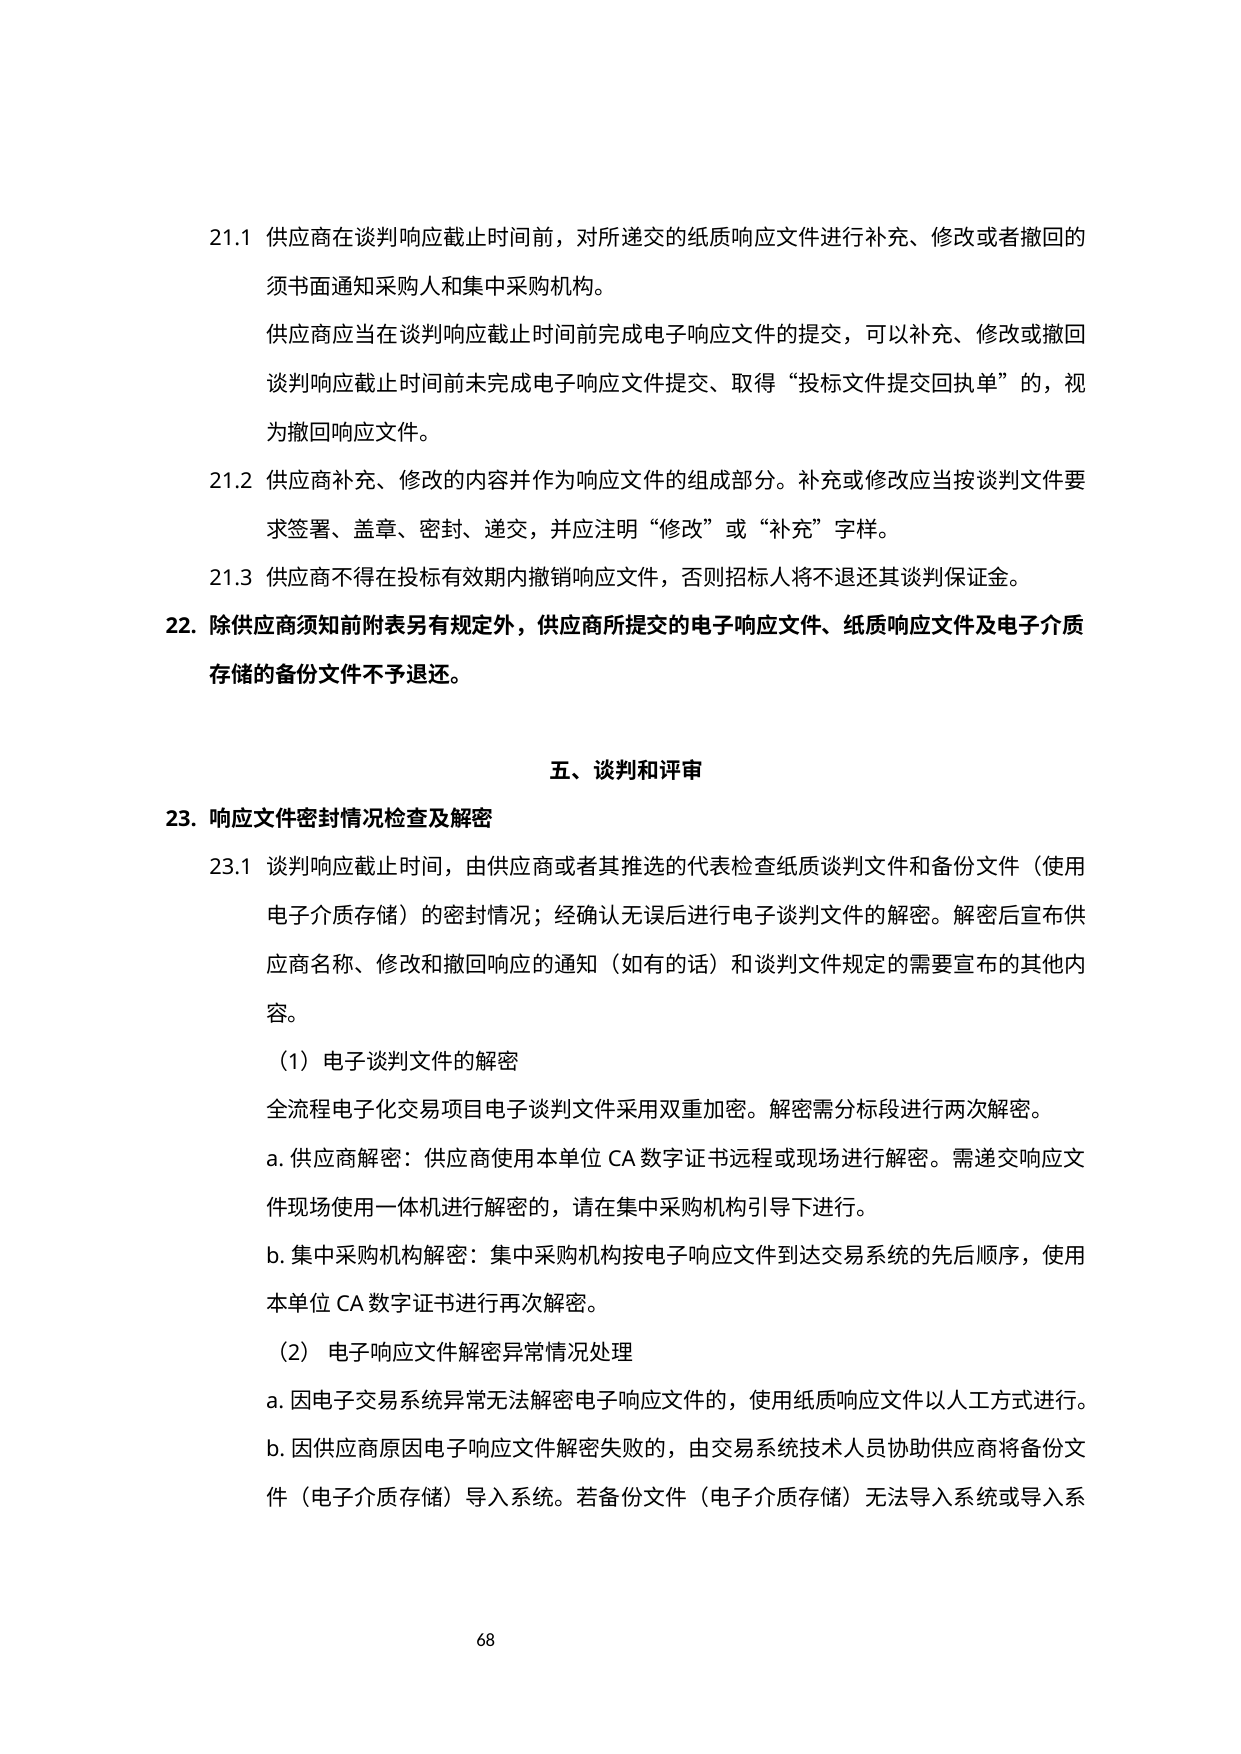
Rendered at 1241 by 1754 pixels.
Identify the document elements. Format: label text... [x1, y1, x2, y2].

list 除供应商须知前附表另有规定外，供应商所提交的电子响应文件、纸质响应文件及电子介质存储的备份文件不予退还。 [165, 608, 1087, 689]
list 谈判响应截止时间，由供应商或者其推选的代表检查纸质谈判文件和备份文件（使用电子介质存储）的密封情况；经确认无误后进行电子谈判文件的解密。解密后宣布供应商名称、修改和撤回响应的通知（如有的话）和谈判文件规定的需要宣布的其他内容。 [209, 849, 1087, 1028]
list 响应文件密封情况检查及解密 [165, 801, 1087, 833]
text 供应商应当在谈判响应截止时间前完成电子响应文件的提交，可以补充、修改或撤回。谈判响应截止时间前未完成电子响应文件提交、取得“投标文件提交回执单”的，视为撤回响应文件。 [266, 317, 1087, 447]
text a. 供应商解密：供应商使用本单位CA数字证书远程或现场进行解密。需递交响应文件现场使用一体机进行解密的，请在集中采购机构引导下进行。 [266, 1140, 1087, 1222]
text a. 因电子交易系统异常无法解密电子响应文件的，使用纸质响应文件以人工方式进行。 [266, 1383, 1087, 1415]
text 五、谈判和评审 [165, 752, 1087, 785]
text b. 集中采购机构解密：集中采购机构按电子响应文件到达交易系统的先后顺序，使用本单位CA数字证书进行再次解密。 [266, 1237, 1087, 1319]
list 供应商补充、修改的内容并作为响应文件的组成部分。补充或修改应当按谈判文件要求签署、盖章、密封、递交，并应注明“修改”或“补充”字样。 [209, 462, 1087, 544]
list 供应商在谈判响应截止时间前，对所递交的纸质响应文件进行补充、修改或者撤回的，须书面通知采购人和集中采购机构。 [209, 219, 1087, 301]
text 全流程电子化交易项目电子谈判文件采用双重加密。解密需分标段进行两次解密。 [266, 1092, 1087, 1124]
text （1）电子谈判文件的解密 [266, 1044, 1087, 1076]
text （2） 电子响应文件解密异常情况处理 [266, 1334, 1087, 1367]
list 供应商不得在投标有效期内撤销响应文件，否则招标人将不退还其谈判保证金。 [209, 559, 1087, 592]
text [266, 1431, 1087, 1512]
